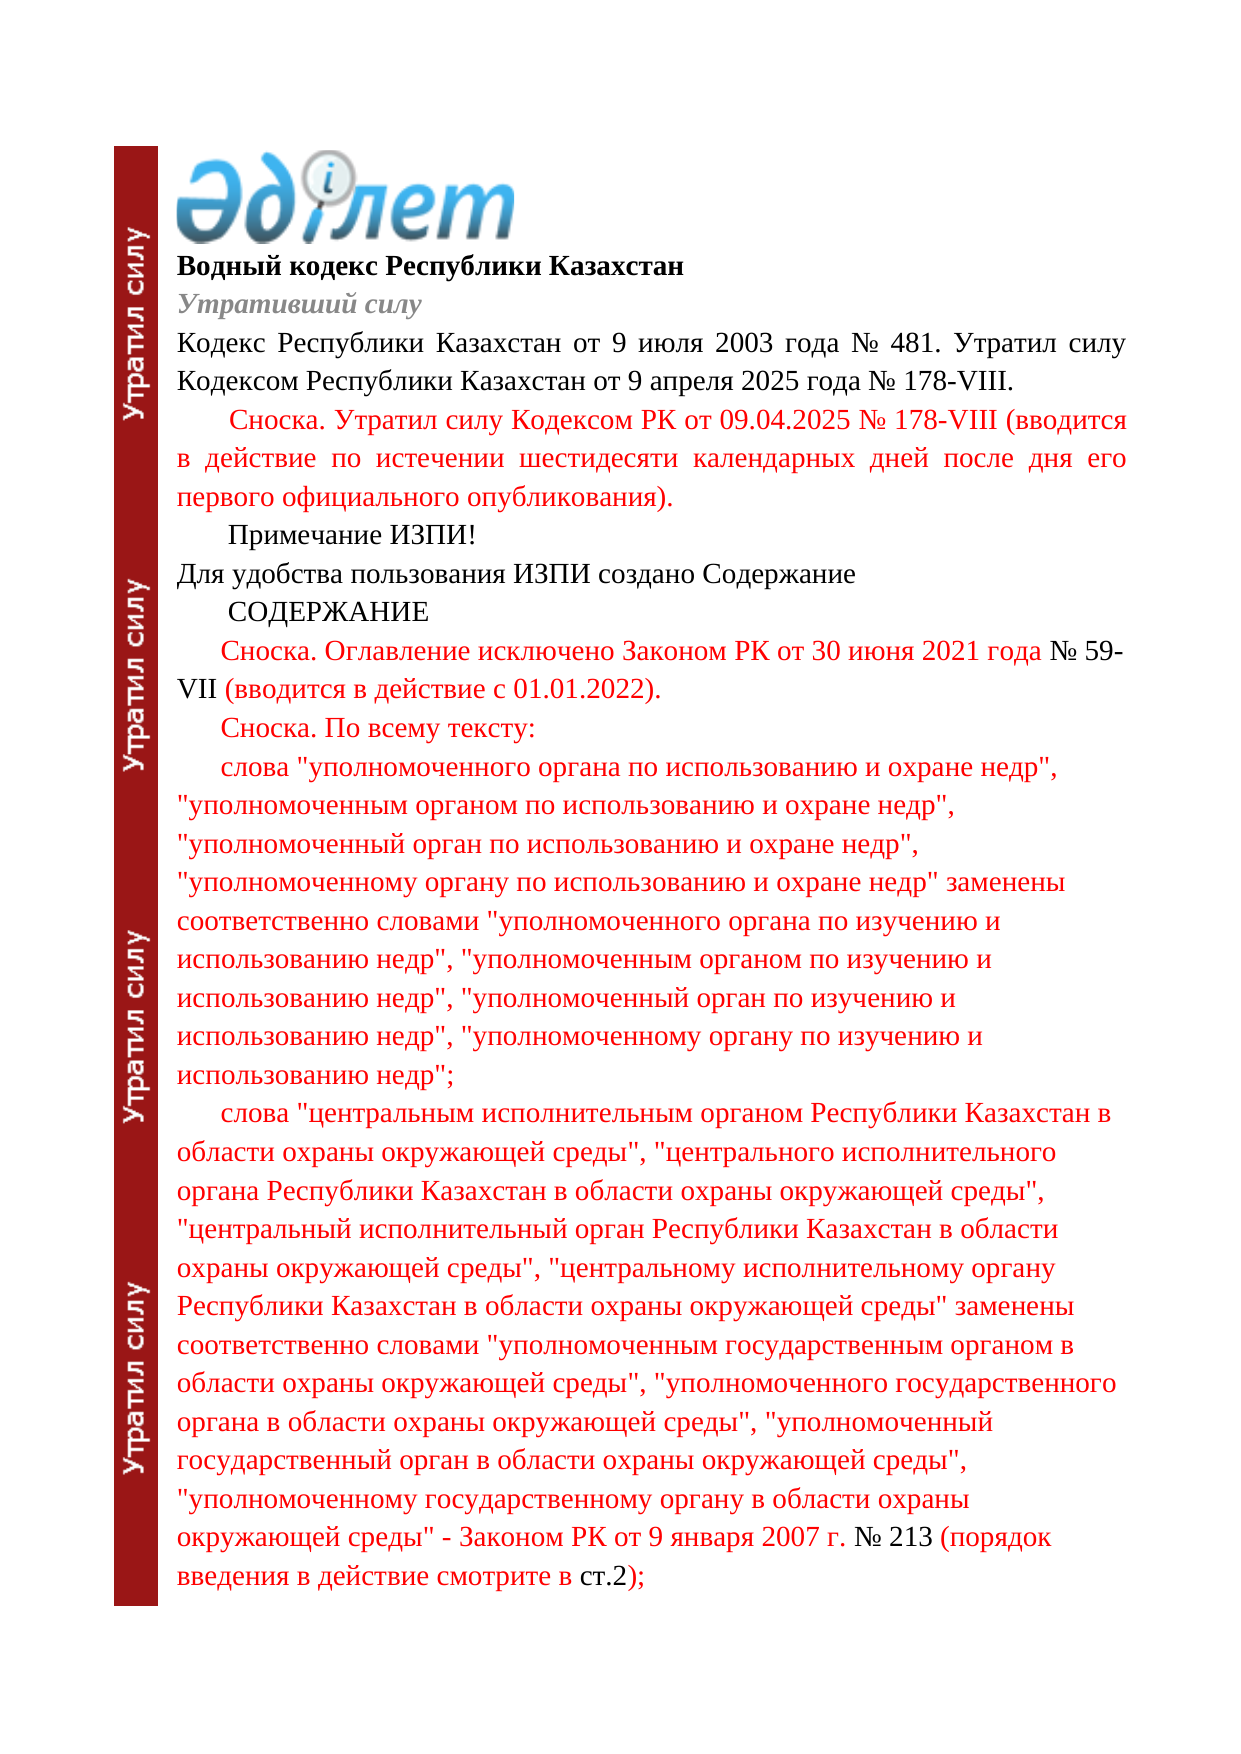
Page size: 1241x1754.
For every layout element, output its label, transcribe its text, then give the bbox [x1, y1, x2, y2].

text Кодекс Республики Казахстан от 9 июля 2003 года № 481. Утратил силу Кодексом Республики Казахстан от 9 апреля 2025 года № 178-VIII. [112, 325, 1128, 397]
picture [114, 628, 158, 633]
text Утративший силу [112, 286, 1128, 320]
picture [114, 281, 158, 286]
picture [114, 551, 158, 556]
picture [114, 589, 158, 594]
picture [114, 320, 158, 325]
text СОДЕРЖАНИЕ [112, 594, 1128, 628]
picture [114, 397, 158, 402]
picture [114, 146, 158, 248]
text Сноска. Утратил силу Кодексом РК от 09.04.2025 № 178-VIII (вводится в действие по истечении шестидесяти календарных дней после дня его первого официального опубликования). [112, 402, 1128, 512]
picture [114, 512, 158, 517]
picture [176, 150, 515, 244]
text Примечание ИЗПИ! [112, 517, 1128, 551]
picture [114, 1592, 158, 1606]
text Для удобства пользования ИЗПИ создано Содержание [112, 556, 1128, 589]
text Водный кодекс Республики Казахстан [112, 248, 1128, 281]
